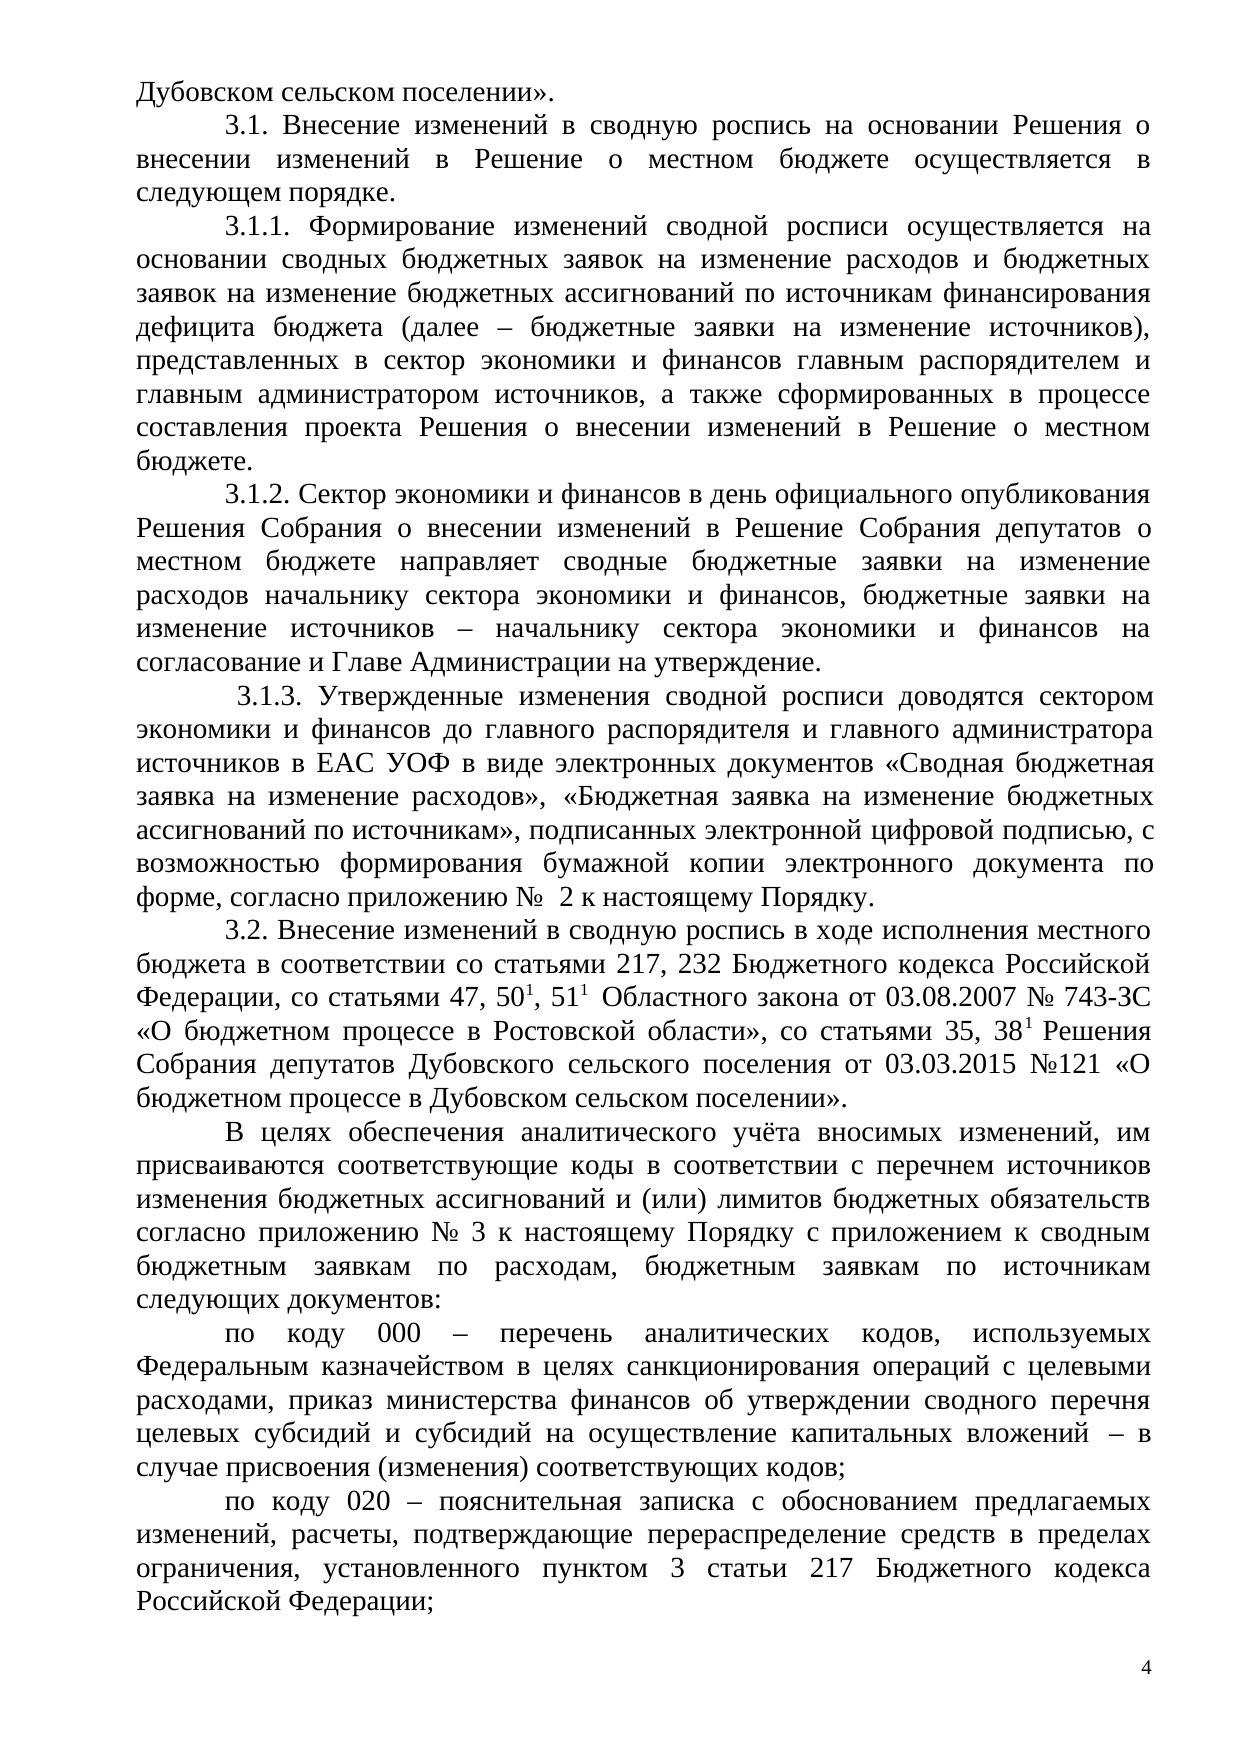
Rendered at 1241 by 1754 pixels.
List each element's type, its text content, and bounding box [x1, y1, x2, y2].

text В целях обеспечения аналитического учёта вносимых изменений, им присваиваются соответствующие коды в соответствии с перечнем источников изменения бюджетных ассигнований и (или) лимитов бюджетных обязательств согласно приложению № 3 к настоящему Порядку с приложением к сводным бюджетным заявкам по расходам, бюджетным заявкам по источникам следующих документов: [136, 1114, 1152, 1315]
text 3.1. Внесение изменений в сводную роспись на основании Решения о внесении изменений в Решение о местном бюджете осуществляется в следующем порядке. [136, 107, 1152, 208]
text 3.2. Внесение изменений в сводную роспись в ходе исполнения местного бюджета в соответствии со статьями 217, 232 Бюджетного кодекса Российской Федерации, со статьями 47, 501, 511 Областного закона от 03.08.2007 № 743-ЗС «О бюджетном процессе в Ростовской области», со статьями 35, 381 Решения Собрания депутатов Дубовского сельского поселения от 03.03.2015 №121 «О бюджетном процессе в Дубовском сельском поселении». [136, 912, 1152, 1114]
list 3.1.3. Утвержденные изменения сводной росписи доводятся сектором экономики и финансов до главного распорядителя и главного администратора источников в ЕАС УОФ в виде электронных документов «Сводная бюджетная заявка на изменение расходов», «Бюджетная заявка на изменение бюджетных ассигнований по источникам», подписанных электронной цифровой подписью, с возможностью формирования бумажной копии электронного документа по форме, согласно приложению № 2 к настоящему Порядку. [136, 678, 1154, 912]
text по коду 020 – пояснительная записка с обоснованием предлагаемых изменений, расчеты, подтверждающие перераспределение средств в пределах ограничения, установленного пунктом 3 статьи 217 Бюджетного кодекса Российской Федерации; [136, 1483, 1152, 1617]
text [136, 74, 1152, 107]
text 3.1.2. Сектор экономики и финансов в день официального опубликования Решения Собрания о внесении изменений в Решение Собрания депутатов о местном бюджете направляет сводные бюджетные заявки на изменение расходов начальнику сектора экономики и финансов, бюджетные заявки на изменение источников – начальнику сектора экономики и финансов на согласование и Главе Администрации на утверждение. [136, 476, 1152, 678]
text по коду 000 – перечень аналитических кодов, используемых Федеральным казначейством в целях санкционирования операций с целевыми расходами, приказ министерства финансов об утверждении сводного перечня целевых субсидий и субсидий на осуществление капитальных вложений – в случае присвоения (изменения) соответствующих кодов; [136, 1315, 1152, 1483]
text 3.1.1. Формирование изменений сводной росписи осуществляется на основании сводных бюджетных заявок на изменение расходов и бюджетных заявок на изменение бюджетных ассигнований по источникам финансирования дефицита бюджета (далее – бюджетные заявки на изменение источников), представленных в сектор экономики и финансов главным распорядителем и главным администратором источников, а также сформированных в процессе составления проекта Решения о внесении изменений в Решение о местном бюджете. [136, 208, 1152, 476]
